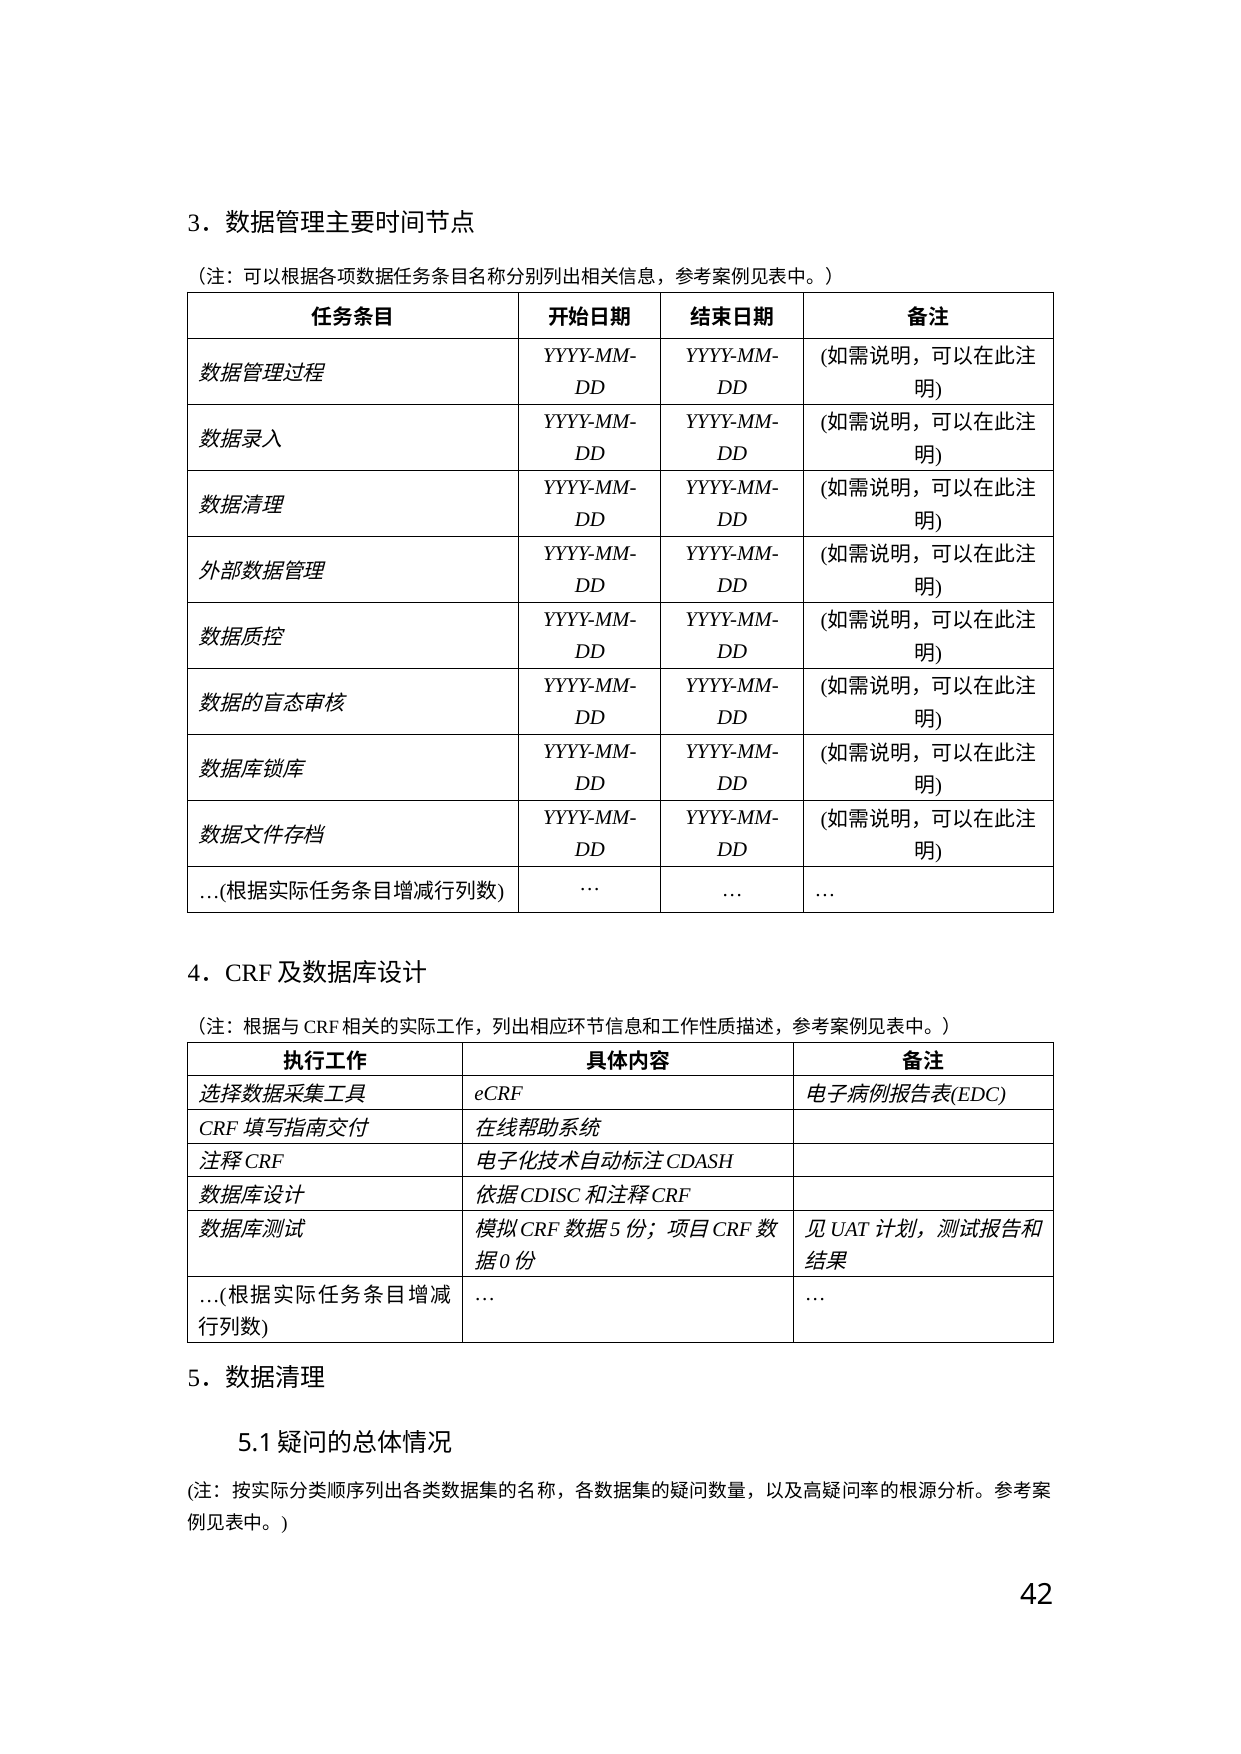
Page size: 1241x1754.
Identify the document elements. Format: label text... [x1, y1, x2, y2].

table_cell YYYY-MM-DD [661, 603, 803, 668]
table_header 备注 [794, 1043, 1053, 1075]
table_header 任务条目 [188, 293, 518, 337]
table_cell 模拟CRF数据 5份；项目CRF数据0份 [463, 1211, 793, 1276]
table_header 具体内容 [463, 1043, 793, 1075]
table_cell YYYY-MM-DD [519, 603, 660, 668]
text (注：按实际分类顺序列出各类数据集的名称，各数据集的疑问数量，以及高疑问率的根源分析。参考案例见表中。) [187, 1473, 1053, 1538]
table_cell YYYY-MM-DD [519, 471, 660, 536]
table_cell YYYY-MM-DD [661, 735, 803, 800]
table_cell YYYY-MM-DD [661, 537, 803, 602]
table_cell (如需说明，可以在此注明) [804, 405, 1053, 469]
table_cell YYYY-MM-DD [519, 405, 660, 469]
table_cell …(根据实际任务条目增减行列数) [188, 1277, 462, 1342]
table_cell 数据的盲态审核 [188, 669, 518, 734]
table_header 结束日期 [661, 293, 803, 337]
table_cell (如需说明，可以在此注明) [804, 669, 1053, 734]
table_cell YYYY-MM-DD [661, 405, 803, 469]
title 3．数据管理主要时间节点 [187, 188, 1053, 253]
table_cell …(根据实际任务条目增减行列数) [188, 867, 518, 912]
table_cell 数据库设计 [188, 1177, 462, 1209]
table_cell 数据库锁库 [188, 735, 518, 800]
table_cell 电子病例报告表(EDC) [794, 1076, 1053, 1109]
table_cell [794, 1144, 1053, 1176]
table_cell YYYY-MM-DD [519, 801, 660, 866]
table_cell YYYY-MM-DD [661, 471, 803, 536]
table_header 备注 [804, 293, 1053, 337]
table_cell YYYY-MM-DD [519, 537, 660, 602]
table_cell YYYY-MM-DD [661, 669, 803, 734]
table_cell 数据管理过程 [188, 339, 518, 403]
table_cell 数据清理 [188, 471, 518, 536]
table_header 执行工作 [188, 1043, 462, 1075]
table_cell (如需说明，可以在此注明) [804, 603, 1053, 668]
table_header 开始日期 [519, 293, 660, 337]
table_cell 在线帮助系统 [463, 1110, 793, 1142]
table_cell 依据CDISC和注释CRF [463, 1177, 793, 1209]
table_cell CRF填写指南交付 [188, 1110, 462, 1142]
title 5．数据清理 [187, 1343, 1053, 1408]
table_cell 见UAT计划，测试报告和结果 [794, 1211, 1053, 1276]
table_cell YYYY-MM-DD [519, 339, 660, 403]
table_cell [794, 1177, 1053, 1209]
table_cell (如需说明，可以在此注明) [804, 801, 1053, 866]
table_cell 外部数据管理 [188, 537, 518, 602]
table_cell YYYY-MM-DD [519, 735, 660, 800]
table_cell … [519, 867, 660, 912]
table_cell (如需说明，可以在此注明) [804, 537, 1053, 602]
table_cell 数据文件存档 [188, 801, 518, 866]
table_cell YYYY-MM-DD [519, 669, 660, 734]
table_cell (如需说明，可以在此注明) [804, 471, 1053, 536]
table_cell (如需说明，可以在此注明) [804, 339, 1053, 403]
table_cell … [661, 867, 803, 912]
table_cell … [463, 1277, 793, 1342]
title 5.1疑问的总体情况 [187, 1408, 1053, 1473]
text （注：根据与CRF相关的实际工作，列出相应环节信息和工作性质描述，参考案例见表中。） [187, 1009, 1053, 1042]
table_cell eCRF [463, 1076, 793, 1109]
title 4．CRF及数据库设计 [187, 938, 1053, 1003]
table_cell [794, 1110, 1053, 1142]
table_cell … [804, 867, 1053, 912]
table_cell YYYY-MM-DD [661, 339, 803, 403]
table_cell 选择数据采集工具 [188, 1076, 462, 1109]
text （注：可以根据各项数据任务条目名称分别列出相关信息，参考案例见表中。） [187, 259, 1053, 292]
table_cell 数据质控 [188, 603, 518, 668]
table_cell (如需说明，可以在此注明) [804, 735, 1053, 800]
table_cell 数据库测试 [188, 1211, 462, 1276]
table_cell … [794, 1277, 1053, 1342]
table_cell 数据录入 [188, 405, 518, 469]
table_cell YYYY-MM-DD [661, 801, 803, 866]
table_cell 电子化技术自动标注CDASH [463, 1144, 793, 1176]
table_cell 注释CRF [188, 1144, 462, 1176]
